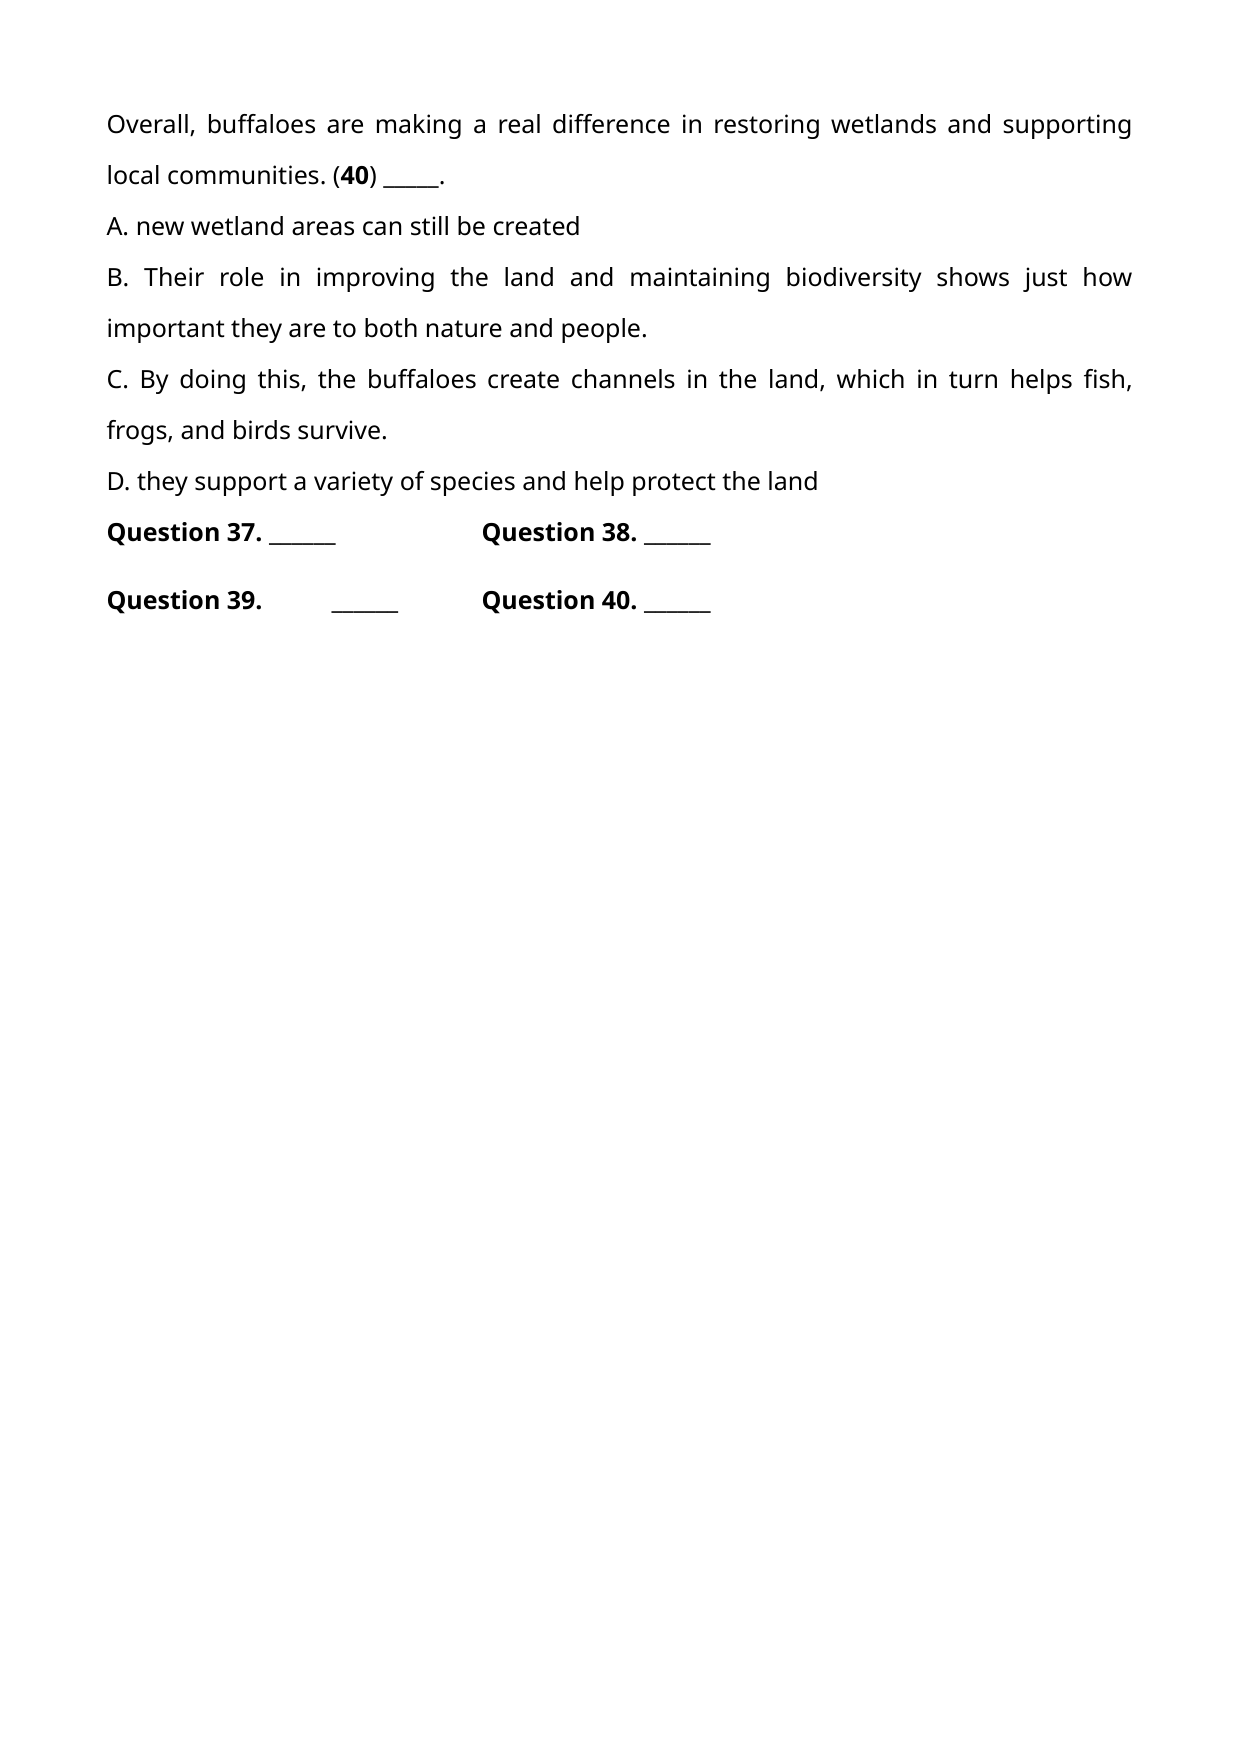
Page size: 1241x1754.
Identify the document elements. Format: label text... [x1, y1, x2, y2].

text Overall, buffaloes are making a real difference in restoring wetlands and supporting local communities. (40) _____. [106, 106, 1134, 191]
text Question 39. ______ Question 40. ______ [106, 582, 1134, 616]
text A. new wetland areas can still be created [106, 208, 1134, 242]
text C. By doing this, the buffaloes create channels in the land, which in turn helps fish, frogs, and birds survive. [106, 362, 1134, 447]
text D. they support a variety of species and help protect the land [106, 464, 1134, 498]
text B. Their role in improving the land and maintaining biodiversity shows just how important they are to both nature and people. [106, 259, 1134, 344]
text Question 37. ______ Question 38. ______ [106, 515, 1134, 549]
